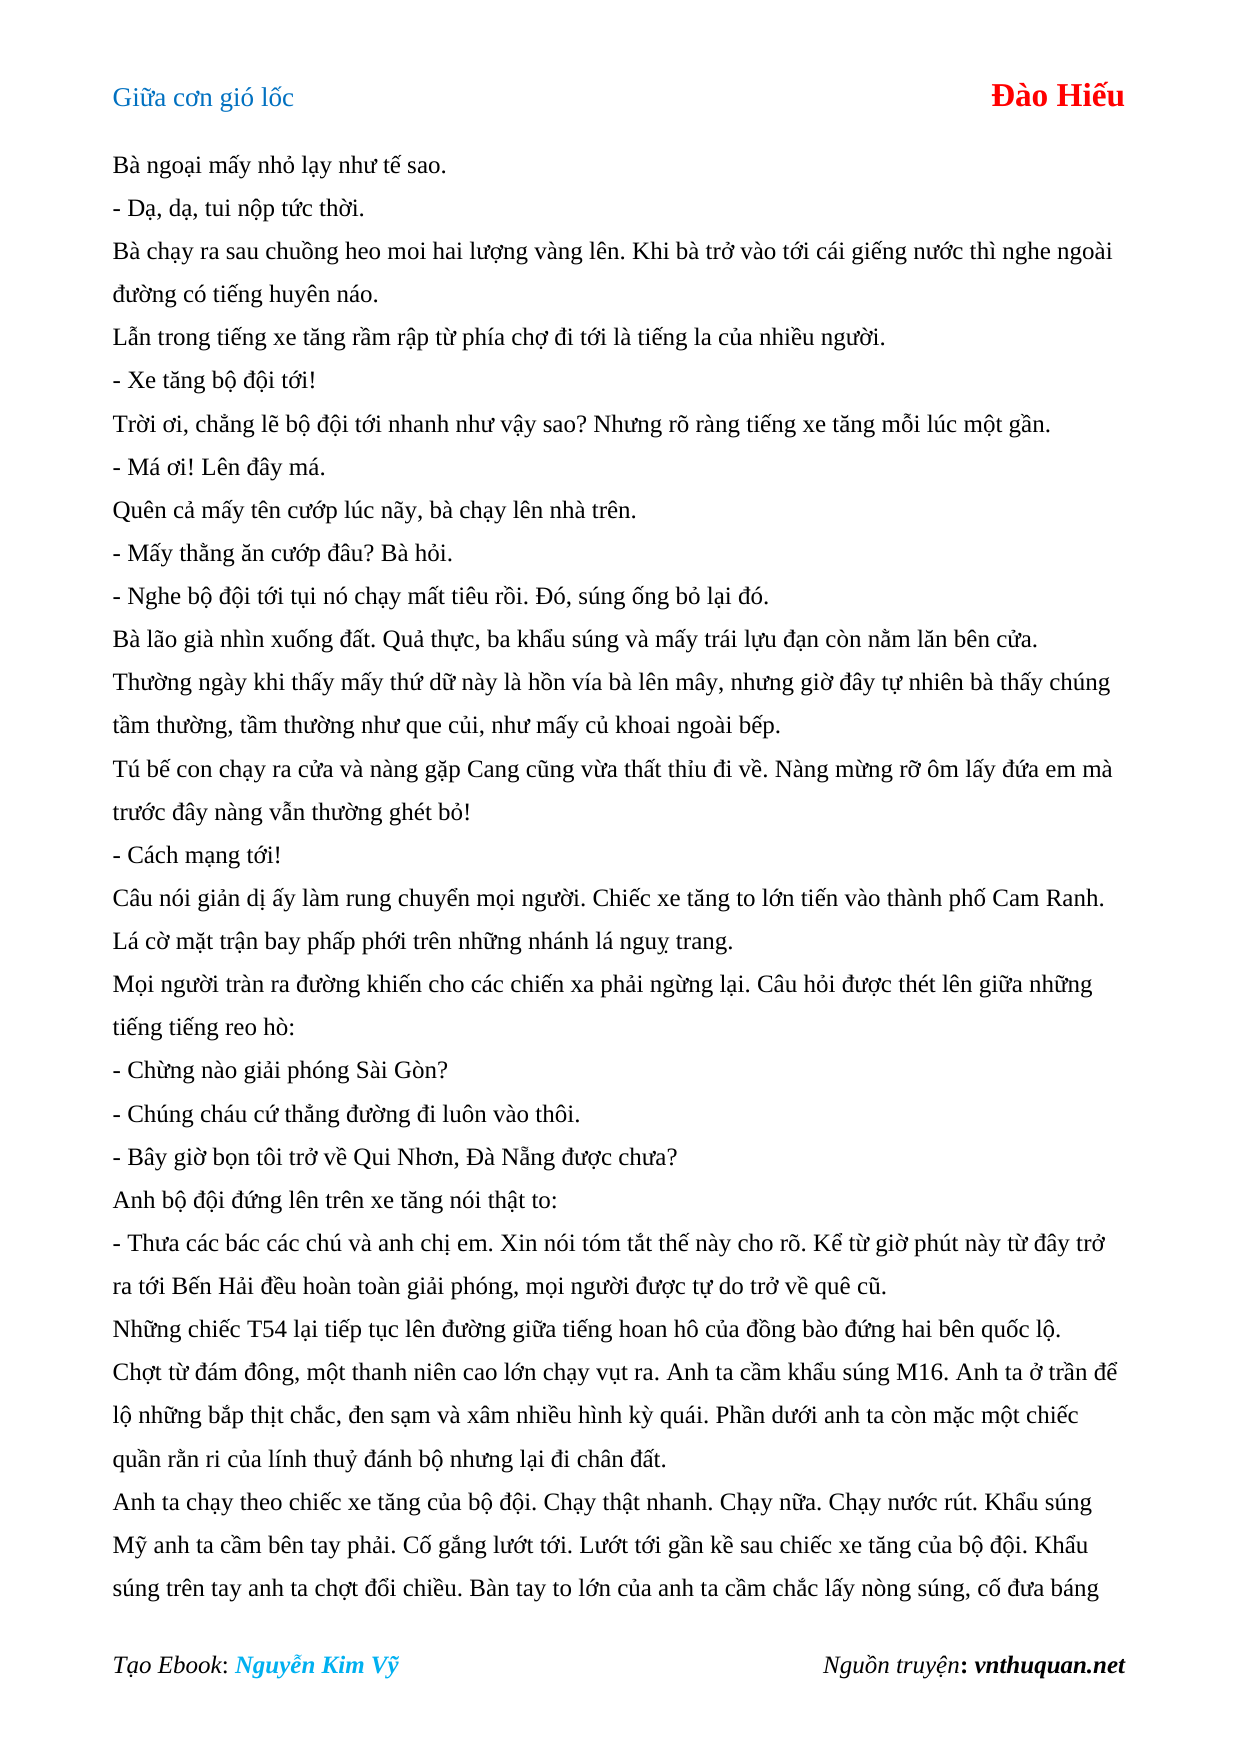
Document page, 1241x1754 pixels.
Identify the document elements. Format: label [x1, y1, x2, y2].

text [112, 150, 1128, 1602]
